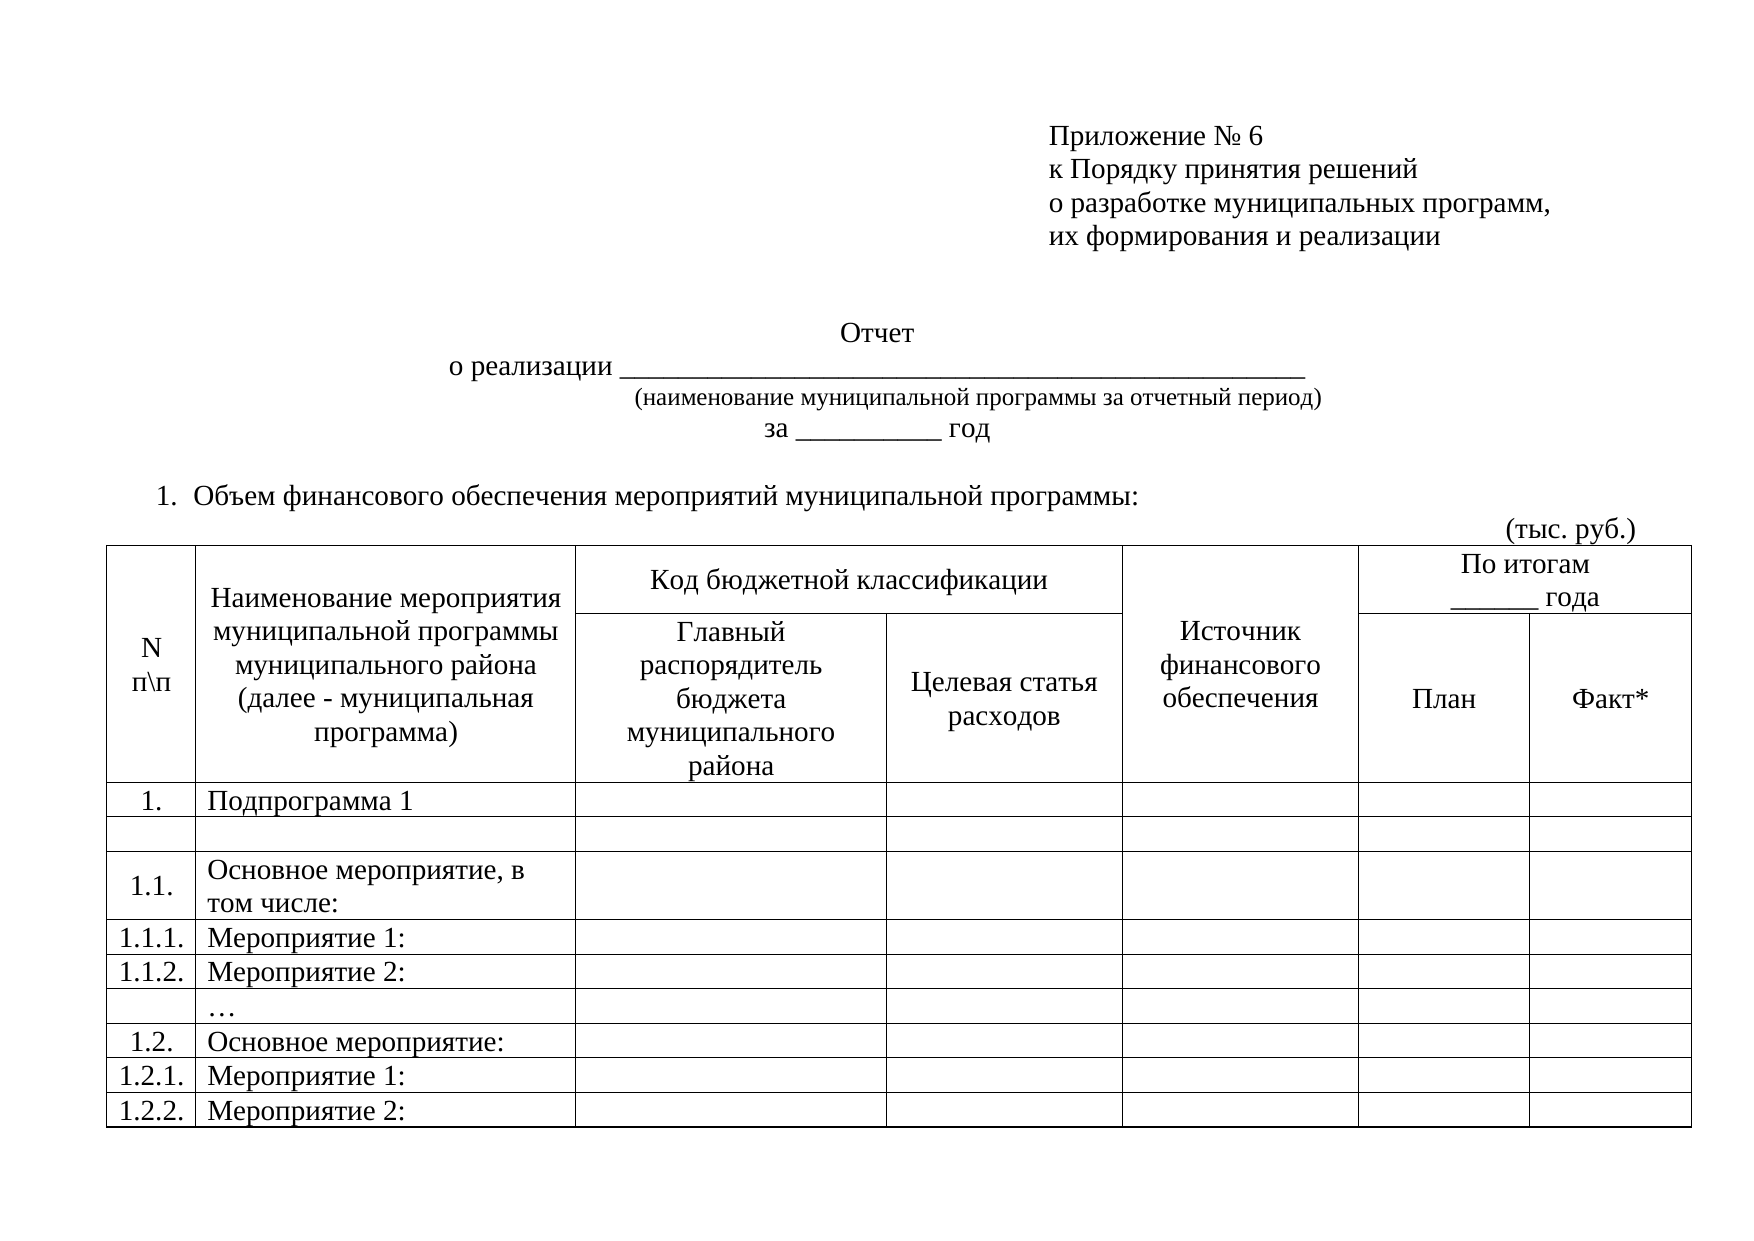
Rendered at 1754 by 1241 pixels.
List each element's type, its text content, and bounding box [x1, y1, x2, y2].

table_cell Мероприятие 2: [196, 955, 575, 988]
table_cell [887, 817, 1122, 851]
table_cell [887, 852, 1122, 919]
table_cell [1123, 817, 1358, 851]
table_cell 1.2.2. [107, 1093, 195, 1126]
table_cell … [196, 989, 575, 1023]
table_cell [1359, 1024, 1529, 1057]
table_cell [1123, 1024, 1358, 1057]
table_cell 1.2.1. [107, 1058, 195, 1092]
table_cell [1359, 920, 1529, 953]
table_header Источник финансового обеспечения [1123, 546, 1358, 782]
table_cell [107, 989, 195, 1023]
text (тыс. руб.) [118, 511, 1636, 545]
table_cell [1123, 783, 1358, 816]
table_cell 1.1.2. [107, 955, 195, 988]
table_cell 1.2. [107, 1024, 195, 1057]
table_cell [887, 920, 1122, 953]
table_header N п\п [107, 546, 195, 782]
table_cell [576, 817, 886, 851]
table_cell [887, 989, 1122, 1023]
table_cell [887, 955, 1122, 988]
table_header Наименование мероприятия муниципальной программы муниципального района (далее - муниципальная программа) [196, 546, 575, 782]
table_cell [1530, 1093, 1691, 1126]
table_cell План [1359, 614, 1529, 782]
table_cell [1123, 852, 1358, 919]
table_cell Мероприятие 2: [196, 1093, 575, 1126]
table_cell [1359, 783, 1529, 816]
table_cell [576, 1093, 886, 1126]
table_cell [576, 920, 886, 953]
table_cell [1530, 852, 1691, 919]
table_cell [1123, 1093, 1358, 1126]
text Отчет [118, 315, 1636, 348]
table_cell [576, 783, 886, 816]
text за __________ год [118, 411, 1636, 444]
table_cell [576, 852, 886, 919]
table_cell Целевая статья расходов [887, 614, 1122, 782]
table_cell [576, 1024, 886, 1057]
table_cell Главный распорядитель бюджета муниципального района [576, 614, 886, 782]
table_cell 1.1. [107, 852, 195, 919]
table_cell [1530, 783, 1691, 816]
table_cell [887, 783, 1122, 816]
table_header Код бюджетной классификации [576, 546, 1122, 613]
table_cell [1359, 1058, 1529, 1092]
table_cell [1123, 1058, 1358, 1092]
table_cell [576, 955, 886, 988]
table_cell [1359, 1093, 1529, 1126]
table_cell [1123, 989, 1358, 1023]
table_cell [1359, 852, 1529, 919]
list Объем финансового обеспечения мероприятий муниципальной программы: [156, 478, 1636, 511]
text Приложение № 6 к Порядку принятия решений о разработке муниципальных программ, их формирования и реализации [1048, 118, 1636, 252]
table_cell [1530, 817, 1691, 851]
text о реализации _______________________________________________ [118, 348, 1636, 382]
table_cell [1123, 920, 1358, 953]
table_cell [1359, 817, 1529, 851]
table_cell Основное мероприятие, в том числе: [196, 852, 575, 919]
table_cell [1530, 989, 1691, 1023]
table_cell Основное мероприятие: [196, 1024, 575, 1057]
table_cell [196, 817, 575, 851]
table_cell Мероприятие 1: [196, 920, 575, 953]
table_cell [576, 1058, 886, 1092]
table_cell [576, 989, 886, 1023]
table_header По итогам ______ года [1359, 546, 1691, 613]
table_cell [1123, 955, 1358, 988]
table_cell Подпрограмма 1 [196, 783, 575, 816]
table_cell [887, 1024, 1122, 1057]
table_cell [107, 817, 195, 851]
text (наименование муниципальной программы за отчетный период) [561, 382, 1636, 411]
table_cell [1359, 955, 1529, 988]
table_cell [887, 1058, 1122, 1092]
table_cell 1. [107, 783, 195, 816]
table_cell [1530, 1024, 1691, 1057]
table_cell [887, 1093, 1122, 1126]
table_cell [1530, 1058, 1691, 1092]
table_cell Факт* [1530, 614, 1691, 782]
table_cell [1530, 955, 1691, 988]
table_cell 1.1.1. [107, 920, 195, 953]
table_cell [1530, 920, 1691, 953]
table_cell Мероприятие 1: [196, 1058, 575, 1092]
table_cell [1359, 989, 1529, 1023]
